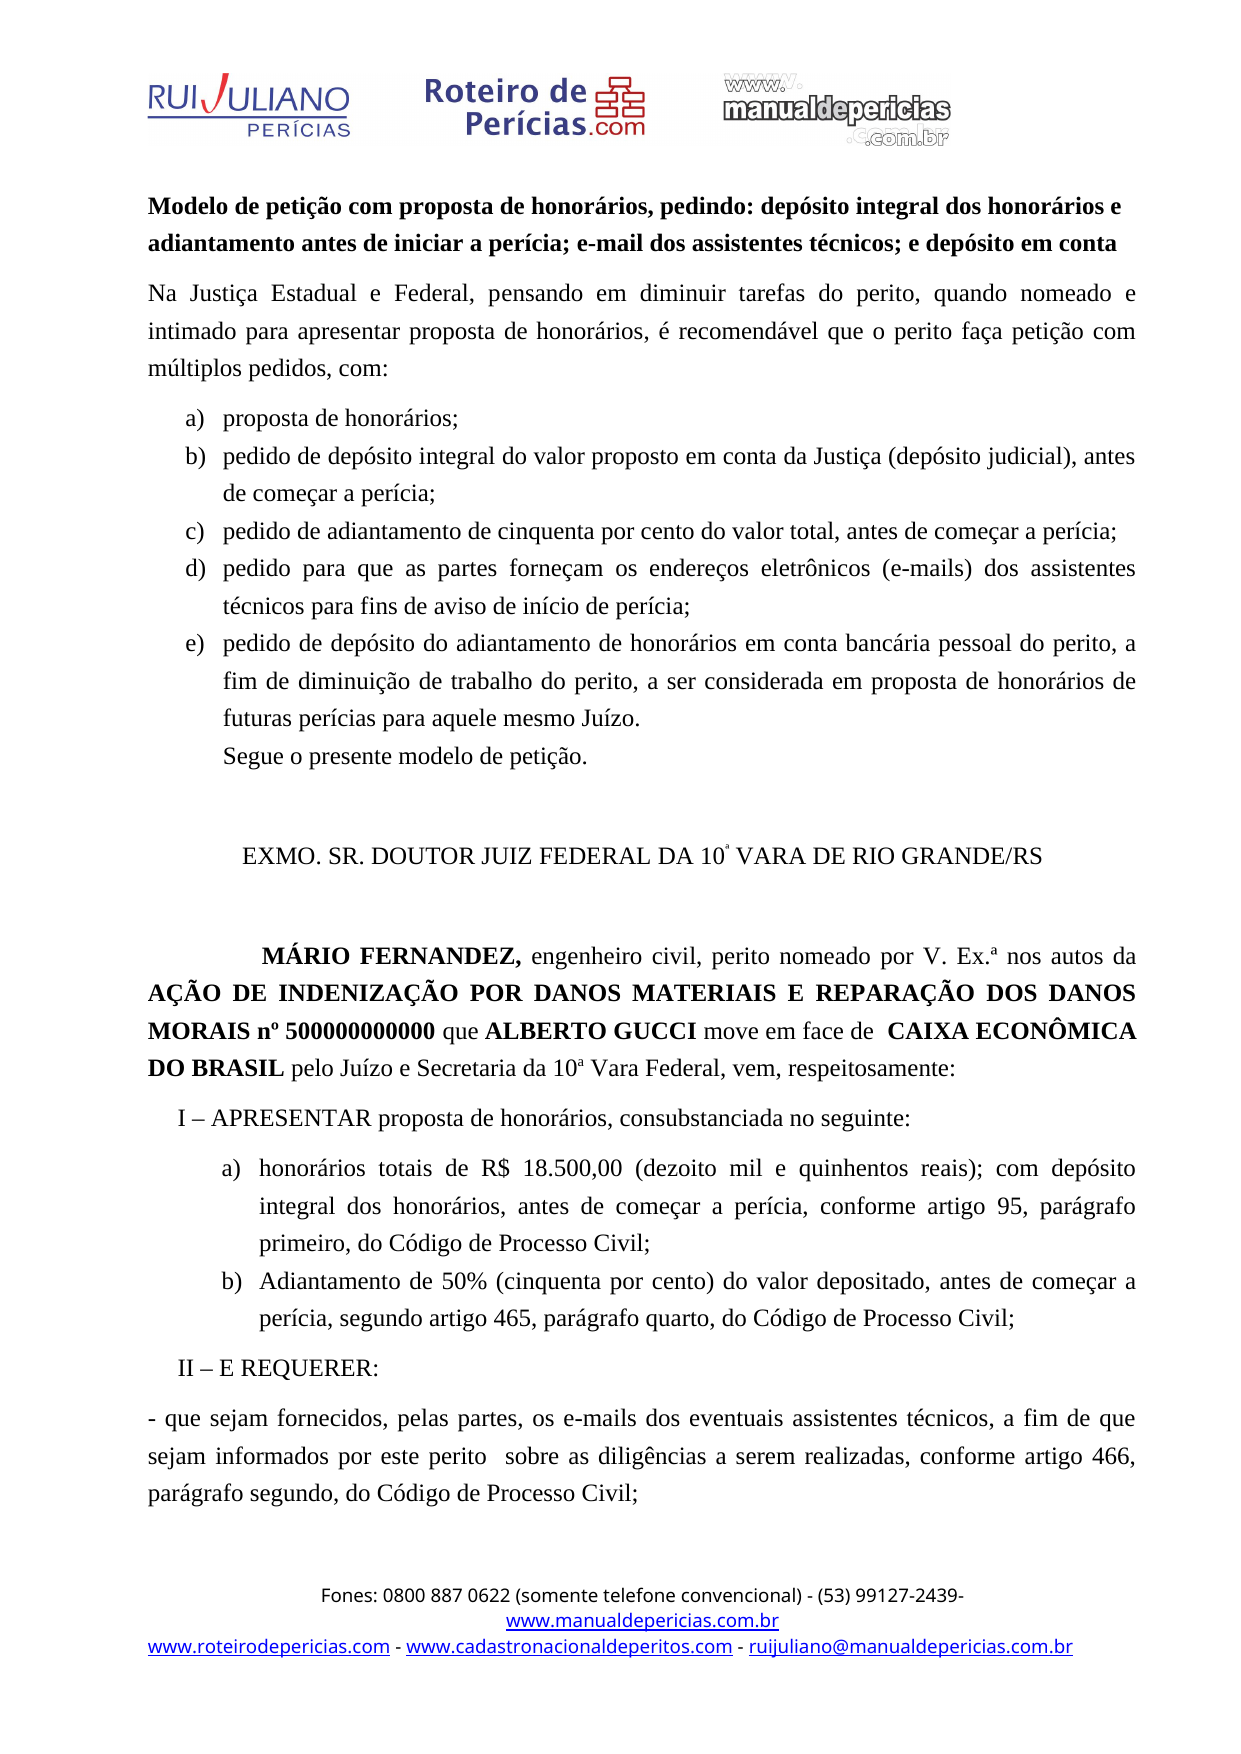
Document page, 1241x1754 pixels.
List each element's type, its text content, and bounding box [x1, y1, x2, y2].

text EXMO. SR. DOUTOR JUIZ FEDERAL DA 10ª VARA DE RIO GRANDE/RS [148, 832, 1137, 869]
text I – APRESENTAR proposta de honorários, consubstanciada no seguinte: [148, 1094, 1137, 1132]
list pedido para que as partes forneçam os endereços eletrônicos (e-mails) dos assistentes técnicos para fins de aviso de início de perícia; [185, 544, 1137, 619]
list Segue o presente modelo de petição. [223, 732, 1137, 769]
list Adiantamento de 50% (cinquenta por cento) do valor depositado, antes de começar a perícia, segundo artigo 465, parágrafo quarto, do Código de Processo Civil; [221, 1257, 1137, 1332]
list honorários totais de R$ 18.500,00 (dezoito mil e quinhentos reais); com depósito integral dos honorários, antes de começar a perícia, conforme artigo 95, parágrafo primeiro, do Código de Processo Civil; [221, 1144, 1137, 1257]
list proposta de honorários; [185, 394, 1137, 432]
text Na Justiça Estadual e Federal, pensando em diminuir tarefas do perito, quando nomeado e intimado para apresentar proposta de honorários, é recomendável que o perito faça petição com múltiplos pedidos, com: [148, 269, 1137, 382]
picture [147, 73, 951, 146]
text Modelo de petição com proposta de honorários, pedindo: depósito integral dos honorários e adiantamento antes de iniciar a perícia; e-mail dos assistentes técnicos; e depósito em conta [148, 182, 1137, 257]
text - que sejam fornecidos, pelas partes, os e-mails dos eventuais assistentes técnicos, a fim de que sejam informados por este perito sobre as diligências a serem realizadas, conforme artigo 466, parágrafo segundo, do Código de Processo Civil; [148, 1394, 1137, 1507]
list pedido de depósito integral do valor proposto em conta da Justiça (depósito judicial), antes de começar a perícia; [185, 432, 1137, 507]
list pedido de depósito do adiantamento de honorários em conta bancária pessoal do perito, a fim de diminuição de trabalho do perito, a ser considerada em proposta de honorários de futuras perícias para aquele mesmo Juízo. [185, 619, 1137, 732]
text II – E REQUERER: [148, 1344, 1137, 1382]
list pedido de adiantamento de cinquenta por cento do valor total, antes de começar a perícia; [185, 507, 1137, 544]
text MÁRIO FERNANDEZ, engenheiro civil, perito nomeado por V. Ex.ª nos autos da AÇÃO DE INDENIZAÇÃO POR DANOS MATERIAIS E REPARAÇÃO DOS DANOS MORAIS nº 500000000000 que ALBERTO GUCCI move em face de CAIXA ECONÔMICA DO BRASIL pelo Juízo e Secretaria da 10a Vara Federal, vem, respeitosamente: [148, 932, 1137, 1082]
